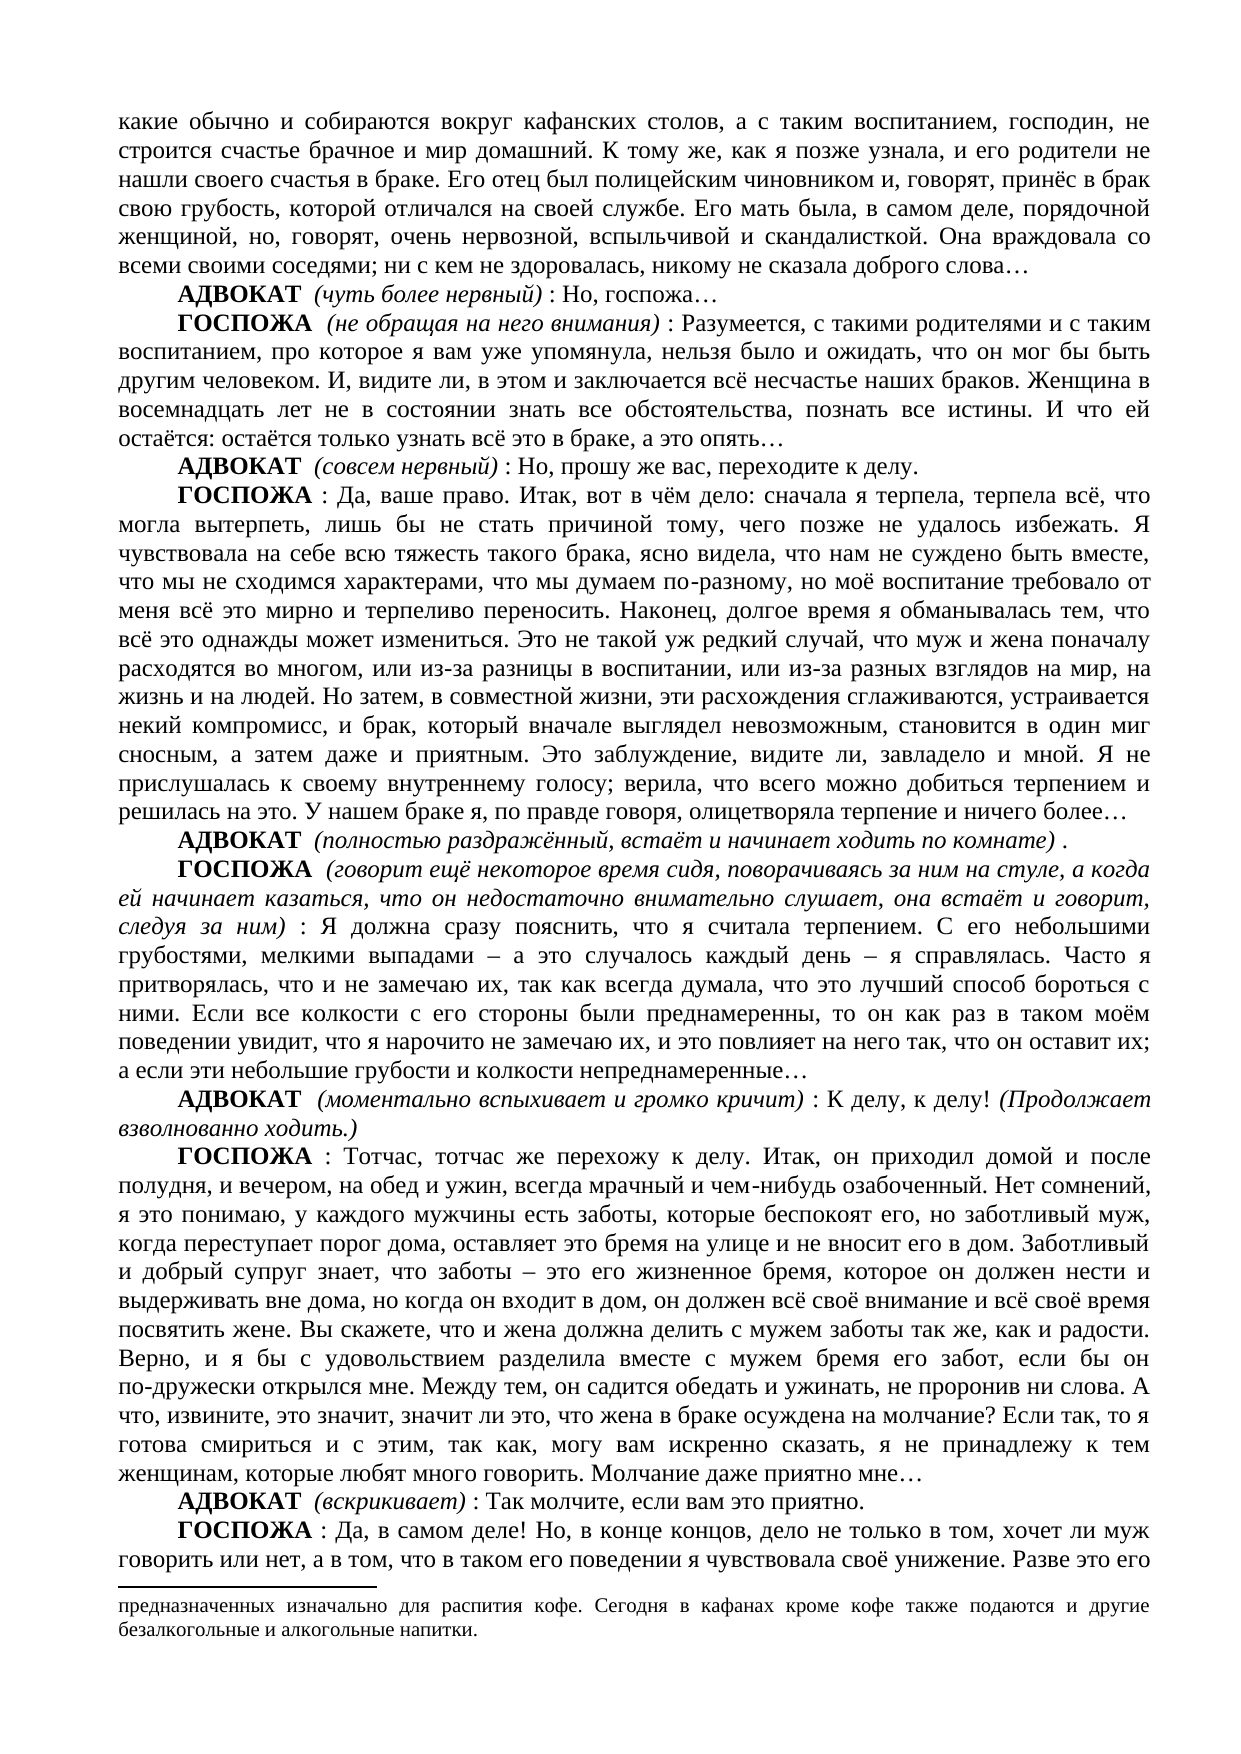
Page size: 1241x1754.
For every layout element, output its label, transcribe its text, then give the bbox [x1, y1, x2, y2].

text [118, 106, 1152, 279]
text АДВОКАТ (моментально вспыхивает и громко кричит) : К делу, к делу! (Продолжает взволнованно ходить.) [118, 1084, 1152, 1141]
text ГОСПОЖА : Тотчас, тотчас же перехожу к делу. Итак, он приходил домой и после полудня, и вечером, на обед и ужин, всегда мрачный и чем-нибудь озабоченный. Нет сомнений, я это понимаю, у каждого мужчины есть заботы, которые беспокоят его, но заботливый муж, когда переступает порог дома, оставляет это бремя на улице и не вносит его в дом. Заботливый и добрый супруг знает, что заботы – это его жизненное бремя, которое он должен нести и выдерживать вне дома, но когда он входит в дом, он должен всё своё внимание и всё своё время посвятить жене. Вы скажете, что и жена должна делить с мужем заботы так же, как и радости. Верно, и я бы с удовольствием разделила вместе с мужем бремя его забот, если бы он по-дружески открылся мне. Между тем, он садится обедать и ужинать, не проронив ни слова. А что, извините, это значит, значит ли это, что жена в браке осуждена на молчание? Если так, то я готова смириться и с этим, так как, могу вам искренно сказать, я не принадлежу к тем женщинам, которые любят много говорить. Молчание даже приятно мне… [118, 1141, 1152, 1486]
text АДВОКАТ (вскрикивает) : Так молчите, если вам это приятно. [118, 1486, 1152, 1515]
text АДВОКАТ (полностью раздражённый, встаёт и начинает ходить по комнате) . [118, 825, 1152, 854]
text АДВОКАТ (чуть более нервный) : Но, госпожа… [118, 279, 1152, 308]
text ГОСПОЖА (говорит ещё некоторое время сидя, поворачиваясь за ним на стуле, а когда ей начинает казаться, что он недостаточно внимательно слушает, она встаёт и говорит, следуя за ним) : Я должна сразу пояснить, что я считала терпением. С его небольшими грубостями, мелкими выпадами – а это случалось каждый день – я справлялась. Часто я притворялась, что и не замечаю их, так как всегда думала, что это лучший способ бороться с ними. Если все колкости с его стороны были преднамеренны, то он как раз в таком моём поведении увидит, что я нарочито не замечаю их, и это повлияет на него так, что он оставит их; а если эти небольшие грубости и колкости непреднамеренные… [118, 854, 1152, 1084]
text ГОСПОЖА : Да, ваше право. Итак, вот в чём дело: сначала я терпела, терпела всё, что могла вытерпеть, лишь бы не стать причиной тому, чего позже не удалось избежать. Я чувствовала на себе всю тяжесть такого брака, ясно видела, что нам не суждено быть вместе, что мы не сходимся характерами, что мы думаем по-разному, но моё воспитание требовало от меня всё это мирно и терпеливо переносить. Наконец, долгое время я обманывалась тем, что всё это однажды может измениться. Это не такой уж редкий случай, что муж и жена поначалу расходятся во многом, или из-за разницы в воспитании, или из-за разных взглядов на мир, на жизнь и на людей. Но затем, в совместной жизни, эти расхождения сглаживаются, устраивается некий компромисс, и брак, который вначале выглядел невозможным, становится в один миг сносным, а затем даже и приятным. Это заблуждение, видите ли, завладело и мной. Я не прислушалась к своему внутреннему голосу; верила, что всего можно добиться терпением и решилась на это. У нашем браке я, по правде говоря, олицетворяла терпение и ничего более… [118, 480, 1152, 825]
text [118, 1515, 1152, 1573]
text АДВОКАТ (совсем нервный) : Но, прошу же вас, переходите к делу. [118, 451, 1152, 480]
text ГОСПОЖА (не обращая на него внимания) : Разумеется, c такими родителями и с таким воспитанием, про которое я вам уже упомянула, нельзя было и ожидать, что он мог бы быть другим человеком. И, видите ли, в этом и заключается всё несчастье наших браков. Женщина в восемнадцать лет не в состоянии знать все обстоятельства, познать все истины. И что ей остаётся: остаётся только узнать всё это в браке, а это опять… [118, 308, 1152, 451]
